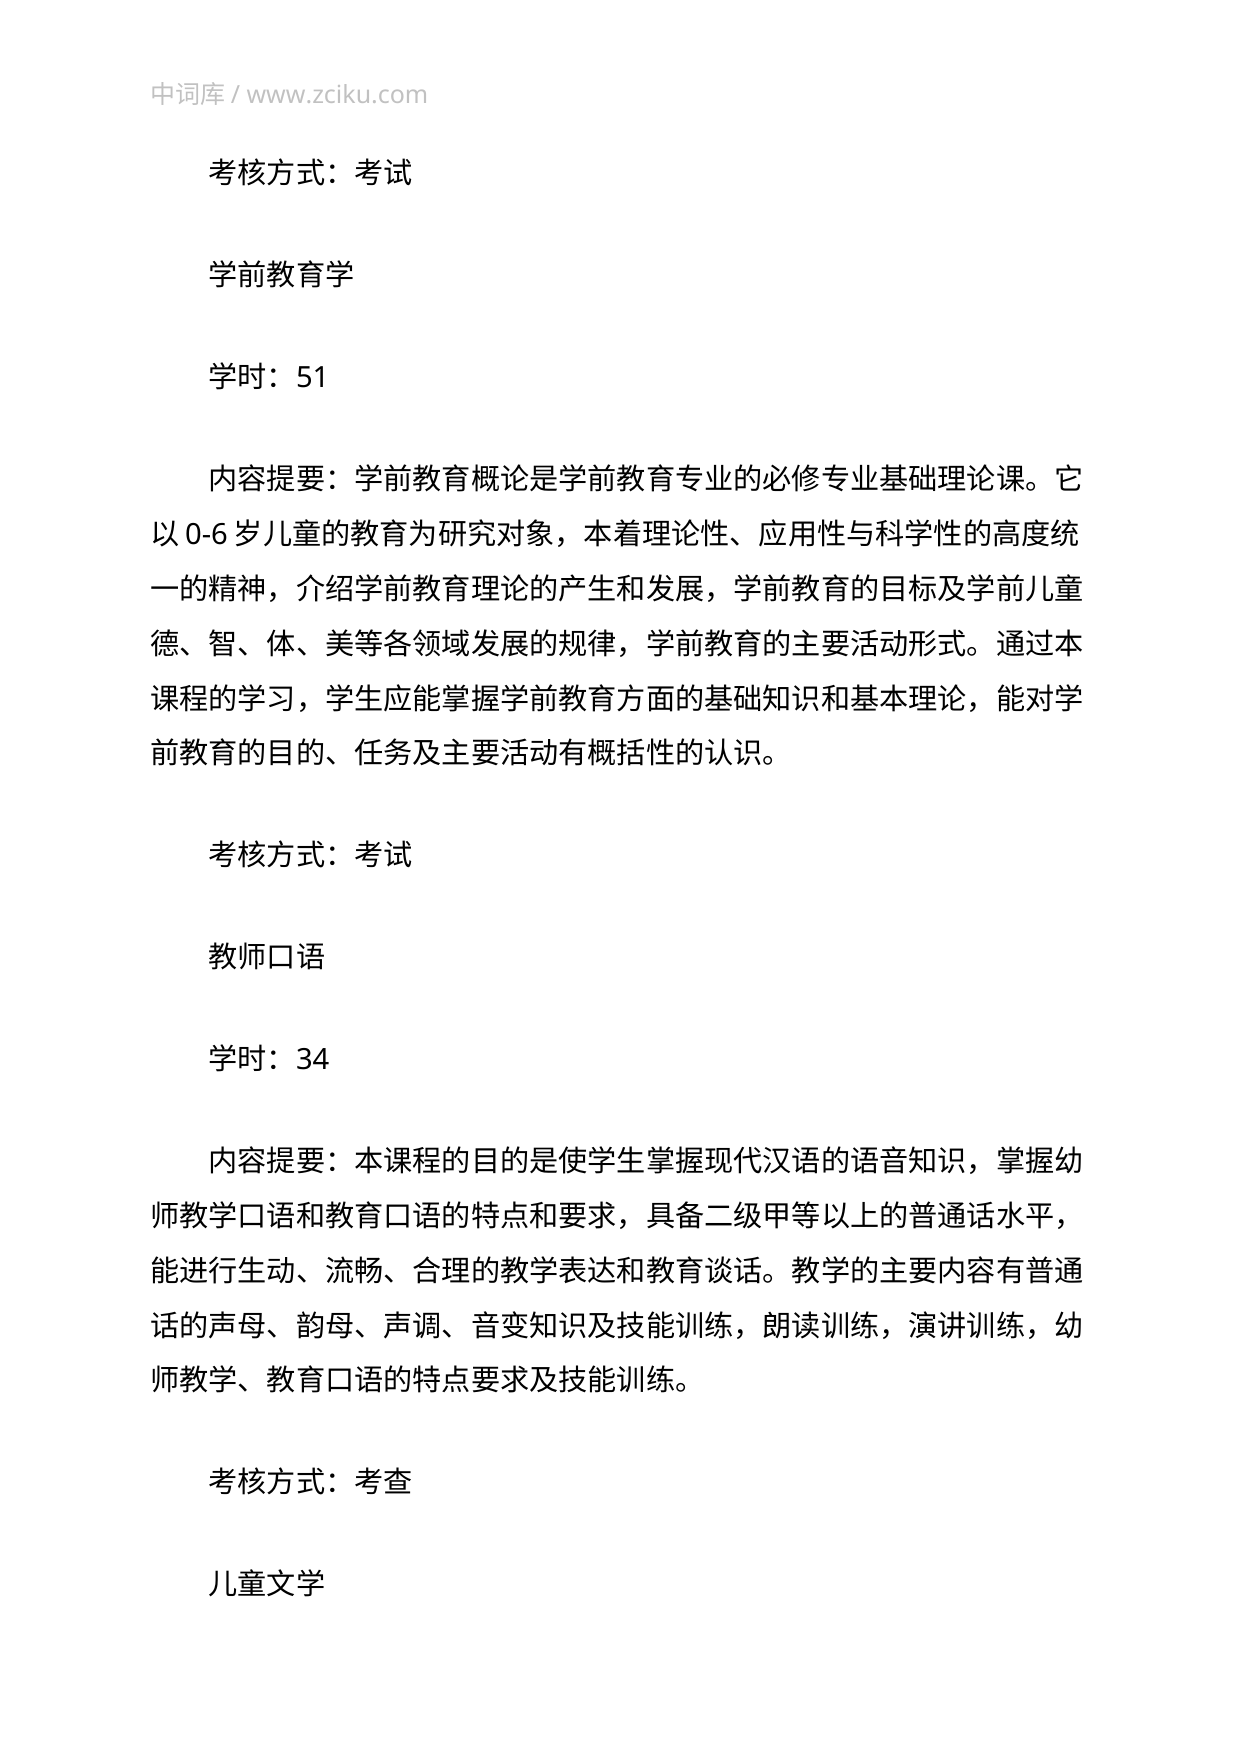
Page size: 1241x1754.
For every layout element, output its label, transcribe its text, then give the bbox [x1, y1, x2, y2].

text 学时：51 [150, 353, 1090, 396]
text 儿童文学 [150, 1561, 1090, 1603]
text 内容提要：学前教育概论是学前教育专业的必修专业基础理论课。它以0-6岁儿童的教育为研究对象，本着理论性、应用性与科学性的高度统一的精神，介绍学前教育理论的产生和发展，学前教育的目标及学前儿童德、智、体、美等各领域发展的规律，学前教育的主要活动形式。通过本课程的学习，学生应能掌握学前教育方面的基础知识和基本理论，能对学前教育的目的、任务及主要活动有概括性的认识。 [150, 456, 1090, 772]
text 学前教育学 [150, 252, 1090, 294]
text 内容提要：本课程的目的是使学生掌握现代汉语的语音知识，掌握幼师教学口语和教育口语的特点和要求，具备二级甲等以上的普通话水平，能进行生动、流畅、合理的教学表达和教育谈话。教学的主要内容有普通话的声母、韵母、声调、音变知识及技能训练，朗读训练，演讲训练，幼师教学、教育口语的特点要求及技能训练。 [150, 1137, 1090, 1399]
text 教师口语 [150, 934, 1090, 976]
text 考核方式：考试 [150, 150, 1090, 192]
text 学时：34 [150, 1035, 1090, 1078]
text 考核方式：考试 [150, 832, 1090, 874]
text 考核方式：考查 [150, 1459, 1090, 1501]
